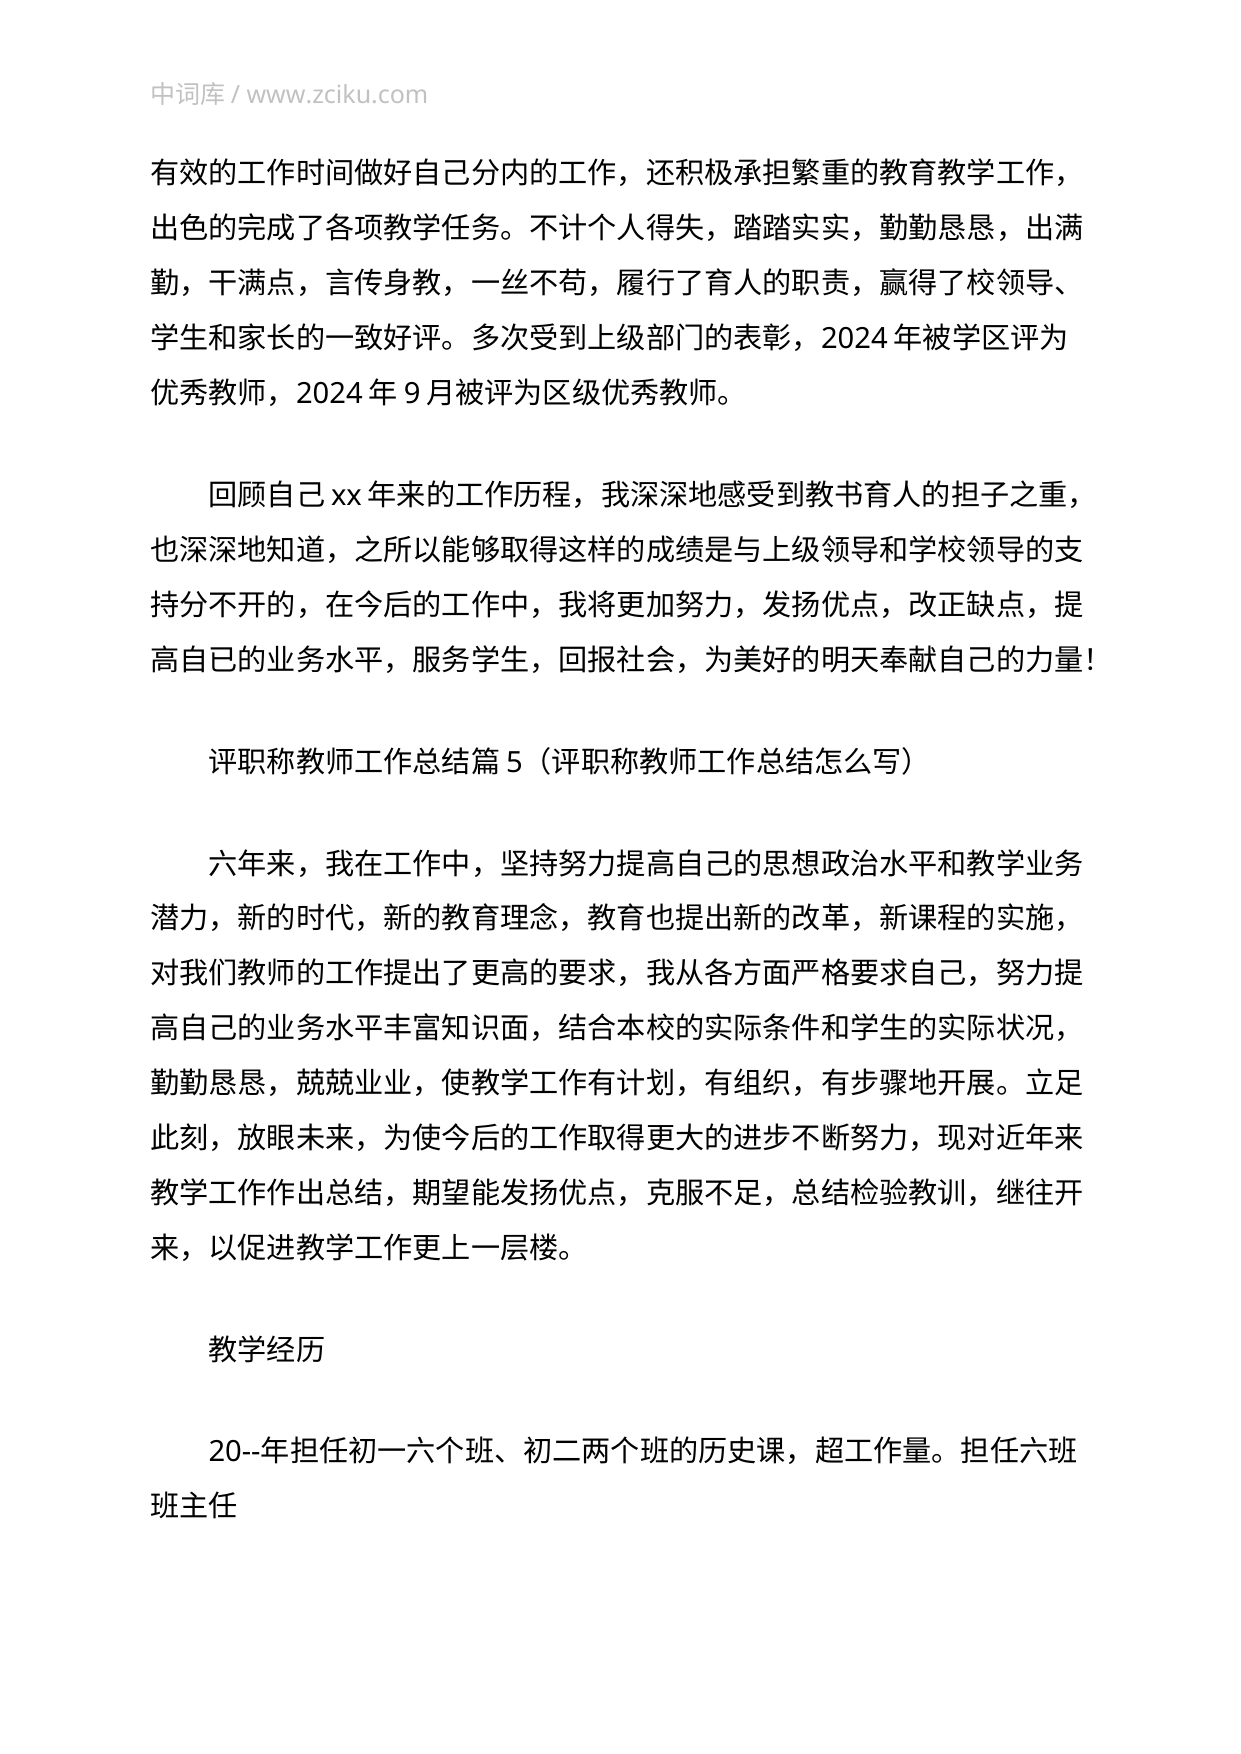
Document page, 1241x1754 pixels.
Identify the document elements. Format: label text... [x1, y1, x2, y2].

text 评职称教师工作总结篇5（评职称教师工作总结怎么写） [150, 738, 1090, 781]
text 教学经历 [150, 1326, 1090, 1368]
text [150, 150, 1090, 412]
text 回顾自己xx年来的工作历程，我深深地感受到教书育人的担子之重，也深深地知道，之所以能够取得这样的成绩是与上级领导和学校领导的支持分不开的，在今后的工作中，我将更加努力，发扬优点，改正缺点，提高自已的业务水平，服务学生，回报社会，为美好的明天奉献自己的力量！ [150, 472, 1090, 679]
text 六年来，我在工作中，坚持努力提高自己的思想政治水平和教学业务潜力，新的时代，新的教育理念，教育也提出新的改革，新课程的实施，对我们教师的工作提出了更高的要求，我从各方面严格要求自己，努力提高自己的业务水平丰富知识面，结合本校的实际条件和学生的实际状况，勤勤恳恳，兢兢业业，使教学工作有计划，有组织，有步骤地开展。立足此刻，放眼未来，为使今后的工作取得更大的进步不断努力，现对近年来教学工作作出总结，期望能发扬优点，克服不足，总结检验教训，继往开来，以促进教学工作更上一层楼。 [150, 840, 1090, 1267]
text 20--年担任初一六个班、初二两个班的历史课，超工作量。担任六班班主任 [150, 1428, 1090, 1525]
